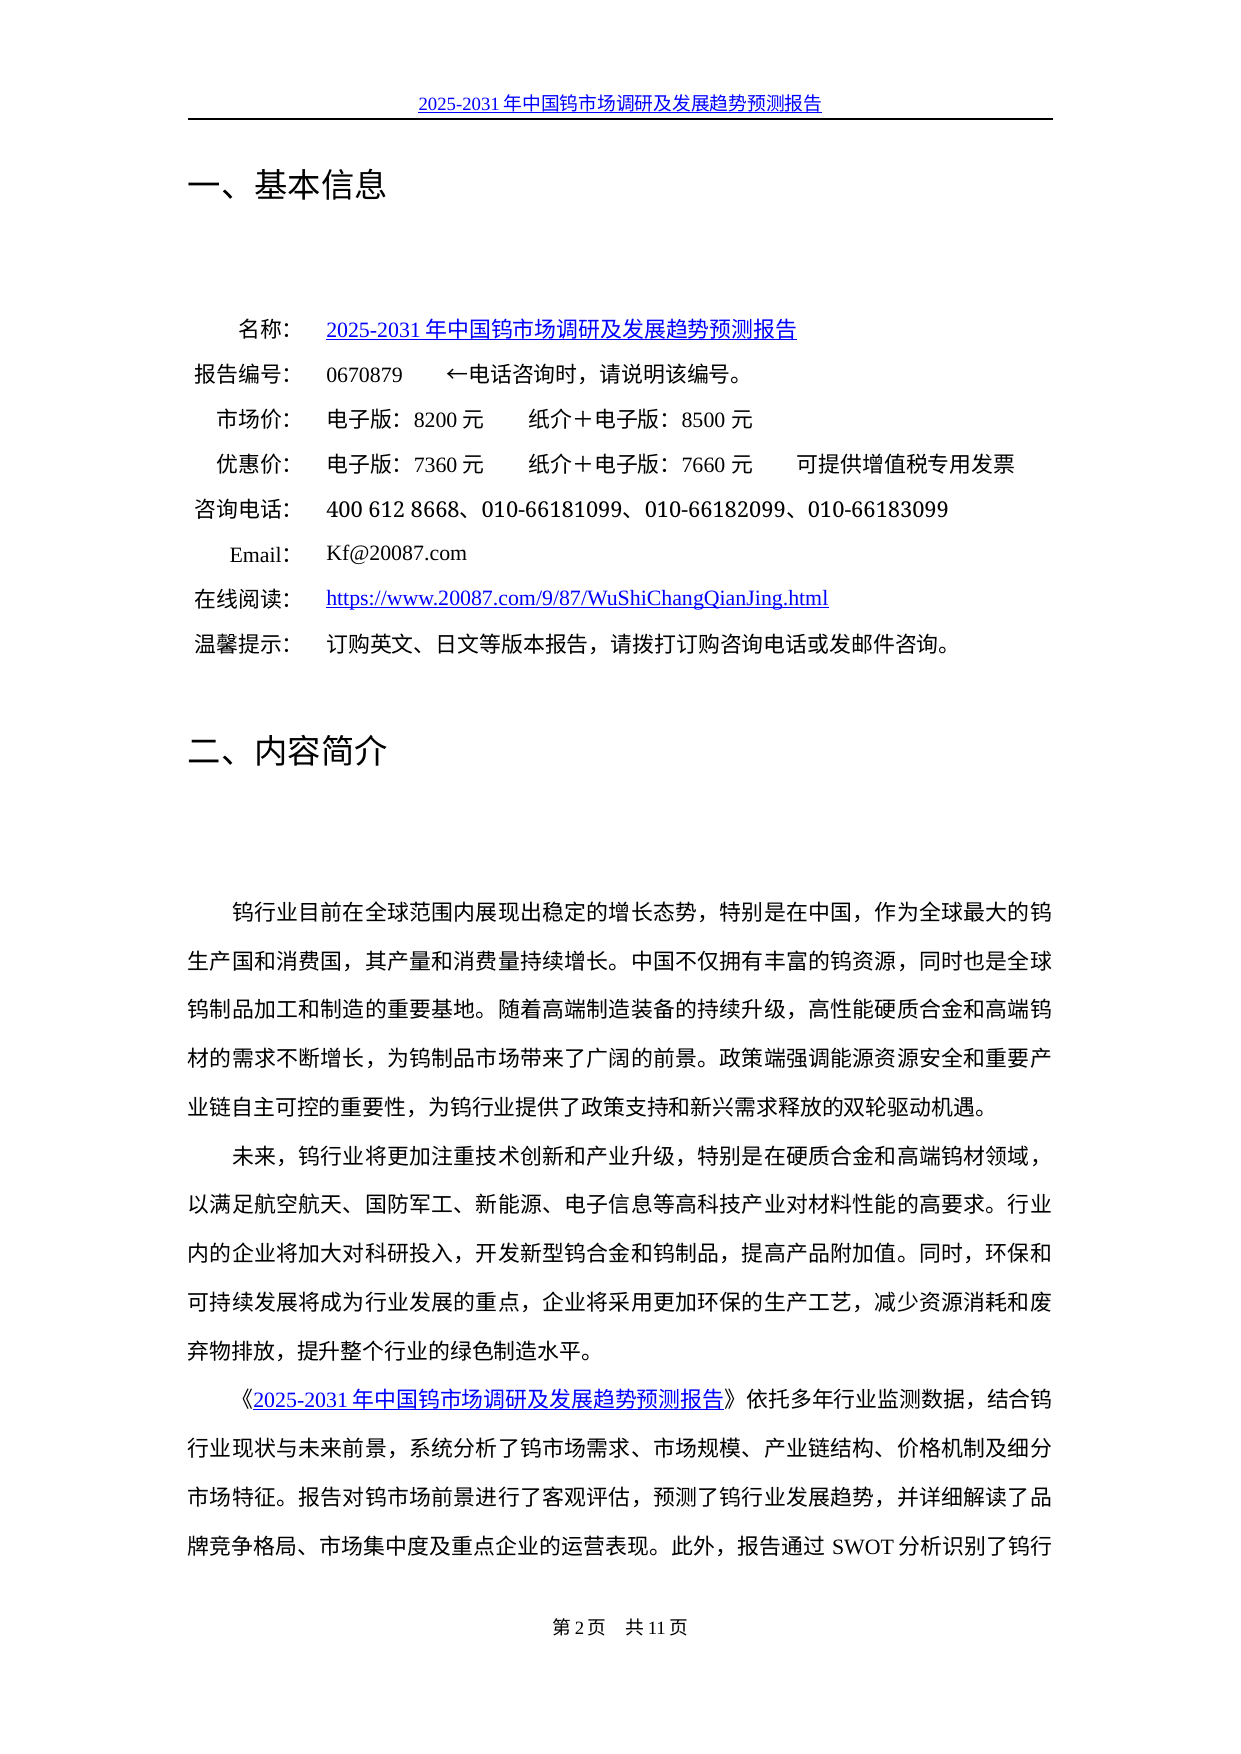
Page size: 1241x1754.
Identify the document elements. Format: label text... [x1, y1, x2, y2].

table_cell 报告编号： [167, 357, 315, 402]
table_cell 电子版：8200 元 纸介＋电子版：8500 元 [315, 402, 1073, 447]
table_cell 电子版：7360 元 纸介＋电子版：7660 元 可提供增值税专用发票 [315, 447, 1073, 492]
table_header 名称： [167, 312, 315, 357]
table_cell Kf@20087.com [315, 537, 1073, 582]
table_cell 0670879 ←电话咨询时，请说明该编号。 [315, 357, 1073, 402]
title 一、基本信息 [187, 150, 1053, 215]
title 二、内容简介 [187, 717, 1053, 782]
table_cell 400 612 8668、010-66181099、010-66182099、010-66183099 [315, 492, 1073, 537]
table_cell 在线阅读： [167, 582, 315, 627]
table_cell 温馨提示： [167, 627, 315, 672]
table_cell 优惠价： [167, 447, 315, 492]
table_cell [315, 582, 1073, 627]
table_cell 订购英文、日文等版本报告，请拨打订购咨询电话或发邮件咨询。 [315, 627, 1073, 672]
table_cell Email： [167, 537, 315, 582]
table_cell 市场价： [167, 402, 315, 447]
table_header 2025-2031年中国钨市场调研及发展趋势预测报告 [315, 312, 1073, 357]
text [187, 894, 1053, 1561]
table_cell 咨询电话： [167, 492, 315, 537]
